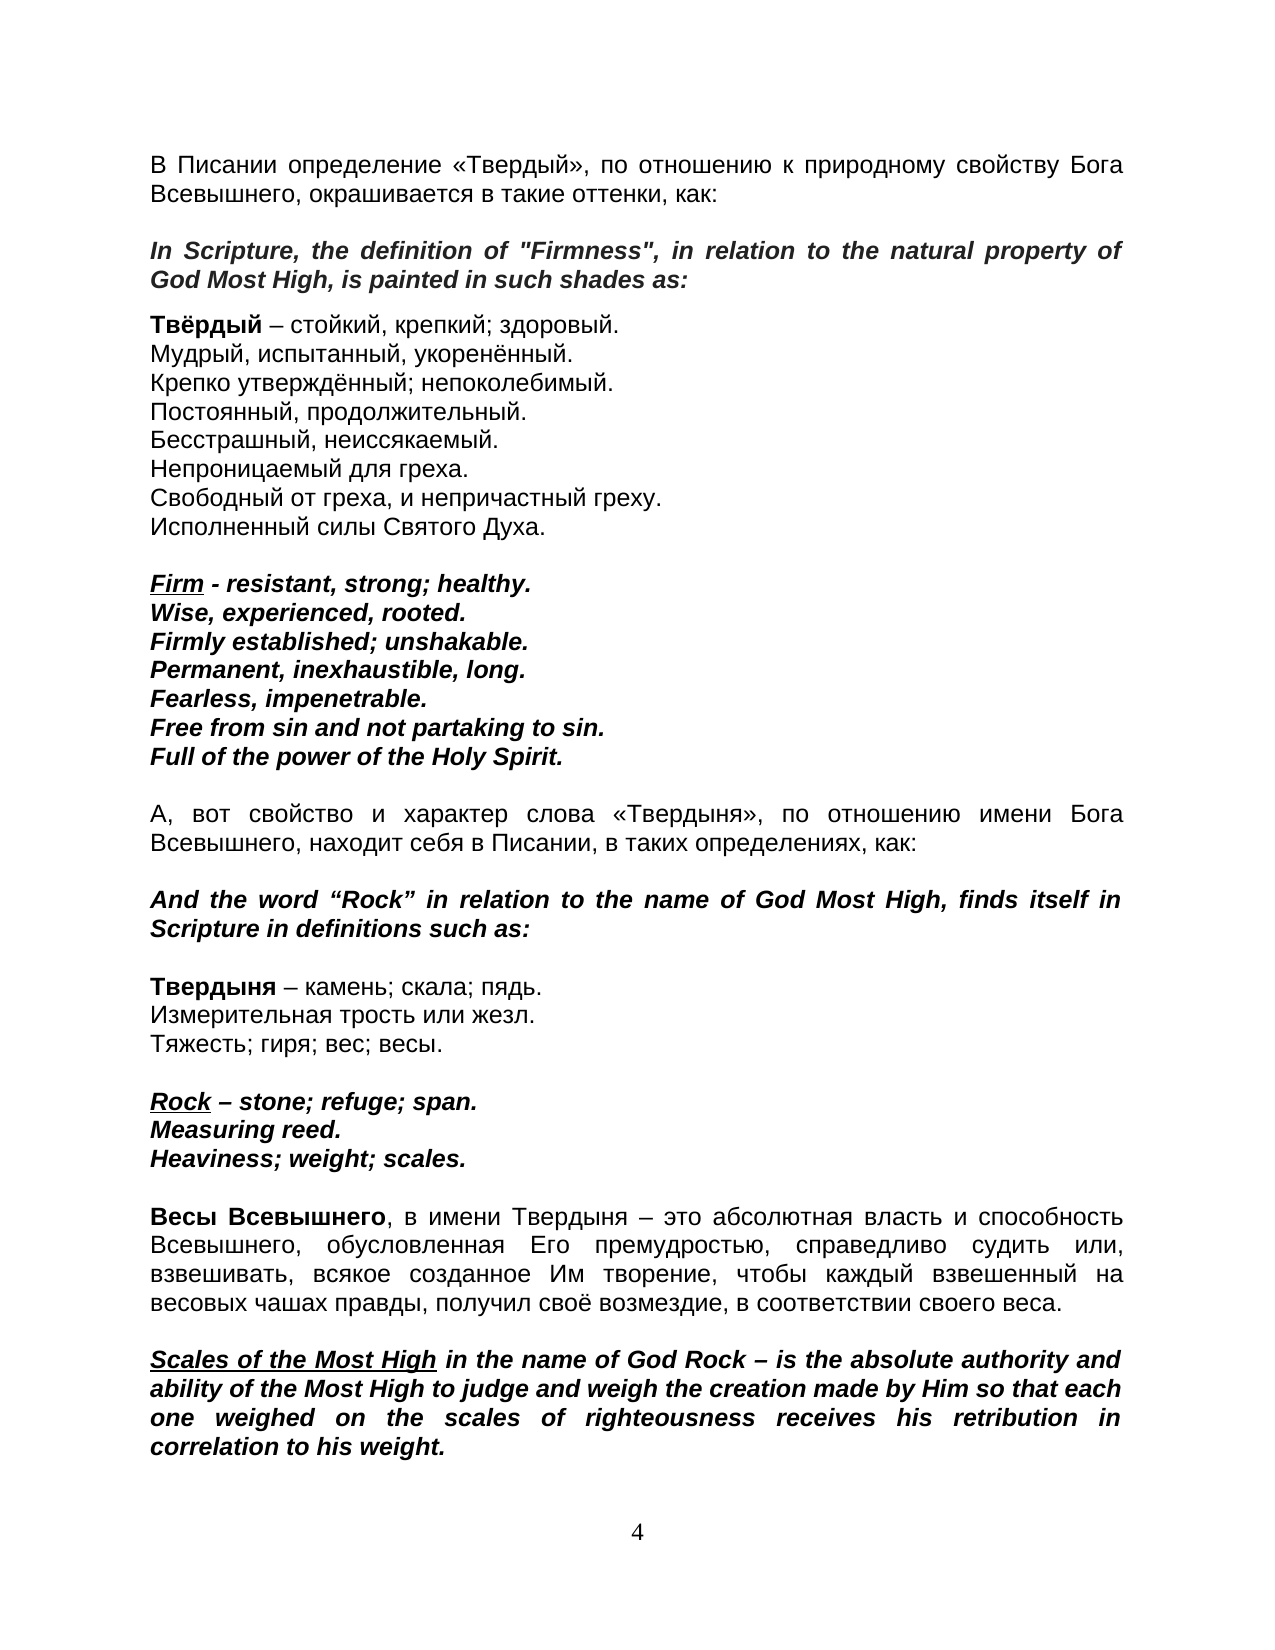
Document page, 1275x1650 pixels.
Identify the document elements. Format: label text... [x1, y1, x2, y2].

text And the word “Rock” in relation to the name of God Most High, finds itself in Scripture in definitions such as: [150, 886, 1125, 943]
text Твёрдый – стойкий, крепкий; здоровый. [150, 311, 1125, 339]
text Measuring reed. [150, 1116, 1125, 1144]
text Rock – stone; refuge; span. [150, 1087, 1125, 1116]
text Тяжесть; гиря; вес; весы. [150, 1029, 1125, 1058]
text Исполненный силы Святого Духа. [150, 512, 1125, 541]
text Постоянный, продолжительный. [150, 397, 1125, 426]
text Scales of the Most High in the name of God Rock – is the absolute authority and ability of the Most High to judge and weigh the creation made by Him so that each one weighed on the scales of righteousness receives his retribution in correlation to his weight. [150, 1346, 1125, 1461]
text Fearless, impenetrable. [150, 684, 1125, 713]
text Измерительная трость или жезл. [150, 1001, 1125, 1029]
text Непроницаемый для греха. [150, 454, 1125, 483]
text Wise, experienced, rooted. [150, 598, 1125, 627]
text Heaviness; weight; scales. [150, 1144, 1125, 1173]
text Firmly established; unshakable. [150, 627, 1125, 656]
text Весы Всевышнего, в имени Твердыня – это абсолютная власть и способность Всевышнего, обусловленная Его премудростью, справедливо судить или, взвешивать, всякое созданное Им творение, чтобы каждый взвешенный на весовых чашах правды, получил своё возмездие, в соответствии своего веса. [150, 1202, 1125, 1317]
text Свободный от греха, и непричастный греху. [150, 483, 1125, 512]
text Free from sin and not partaking to sin. [150, 713, 1125, 742]
text In Scripture, the definition of "Firmness", in relation to the natural property of God Most High, is painted in such shades as: [689, 236, 1125, 294]
text В Писании определение «Твердый», по отношению к природному свойству Бога Всевышнего, окрашивается в такие оттенки, как: [150, 150, 1125, 207]
text Full of the power of the Holy Spirit. [150, 742, 1125, 771]
text Крепко утверждённый; непоколебимый. [150, 368, 1125, 397]
text Бесстрашный, неиссякаемый. [150, 426, 1125, 454]
text Твердыня – камень; скала; пядь. [150, 972, 1125, 1001]
text Permanent, inexhaustible, long. [150, 656, 1125, 684]
text Мудрый, испытанный, укоренённый. [150, 339, 1125, 368]
text А, вот свойство и характер слова «Твердыня», по отношению имени Бога Всевышнего, находит себя в Писании, в таких определениях, как: [150, 799, 1125, 857]
text Firm - resistant, strong; healthy. [150, 569, 1125, 598]
